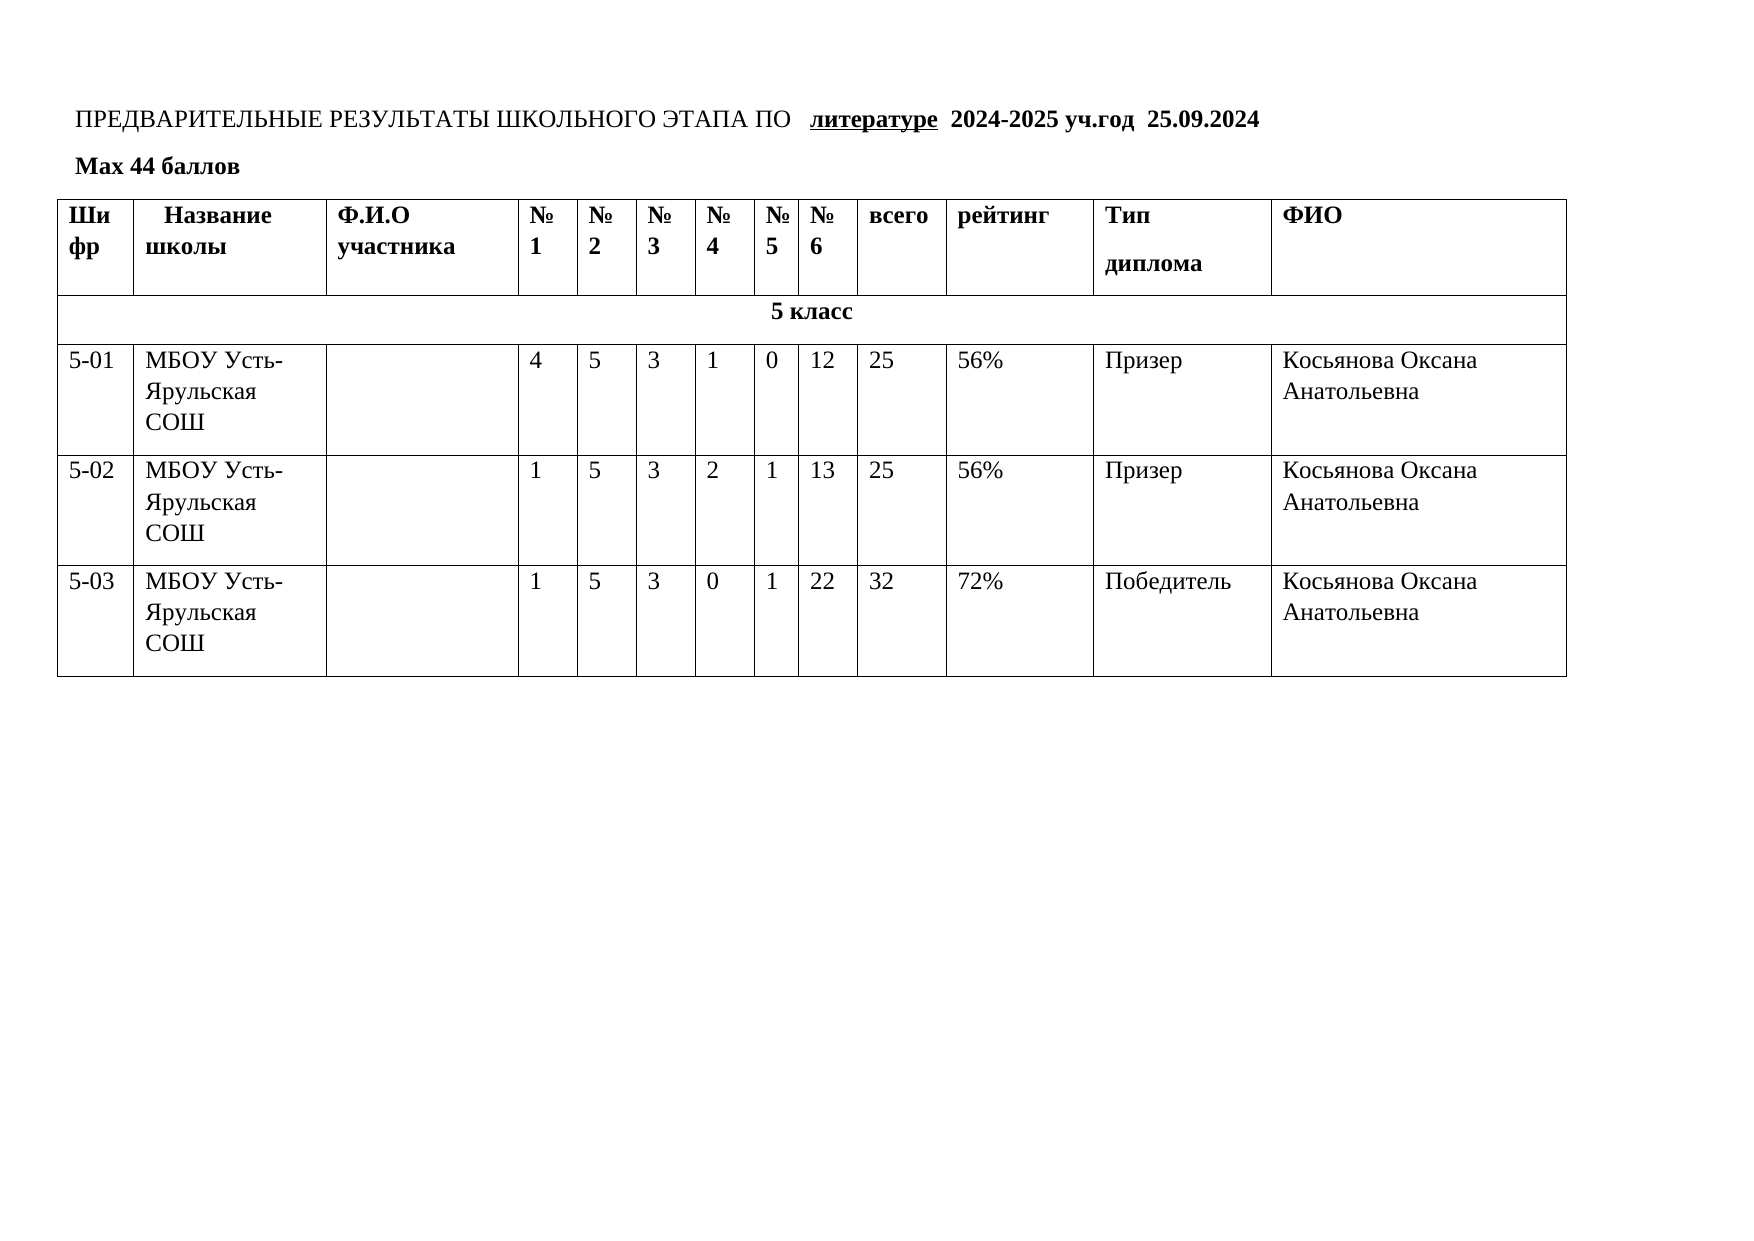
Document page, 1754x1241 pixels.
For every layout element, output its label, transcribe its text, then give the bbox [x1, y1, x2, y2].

table_cell 0 [755, 345, 798, 454]
table_cell Призер [1094, 456, 1271, 565]
table_cell МБОУ Усть-Ярульская СОШ [134, 566, 326, 676]
table_header рейтинг [947, 200, 1093, 295]
text ПРЕДВАРИТЕЛЬНЫЕ РЕЗУЛЬТАТЫ ШКОЛЬНОГО ЭТАПА ПО литературе 2024-2025 уч.год 25.09.2024 [75, 104, 1679, 132]
table_cell 1 [755, 456, 798, 565]
table_cell МБОУ Усть-Ярульская СОШ [134, 456, 326, 565]
table_cell Косьянова Оксана Анатольевна [1272, 456, 1566, 565]
table_cell МБОУ Усть-Ярульская СОШ [134, 345, 326, 454]
table_cell 13 [799, 456, 857, 565]
table_cell Победитель [1094, 566, 1271, 676]
table_header Ф.И.О участника [327, 200, 518, 295]
table_header №4 [696, 200, 754, 295]
table_cell [327, 456, 518, 565]
table_cell 56% [947, 345, 1093, 454]
table_cell 56% [947, 456, 1093, 565]
table_cell 4 [519, 345, 577, 454]
table_header №1 [519, 200, 577, 295]
table_cell [327, 566, 518, 676]
table_cell 5 [578, 345, 636, 454]
table_cell 5-03 [58, 566, 133, 676]
table_header №6 [799, 200, 857, 295]
table_cell 12 [799, 345, 857, 454]
table_cell 5-01 [58, 345, 133, 454]
table_cell 32 [858, 566, 946, 676]
table_header №2 [578, 200, 636, 295]
table_cell 3 [637, 566, 695, 676]
table_cell 1 [519, 456, 577, 565]
table_header №5 [755, 200, 798, 295]
text Мах 44 баллов [75, 151, 1679, 180]
table_cell 25 [858, 345, 946, 454]
table_cell 5 [578, 566, 636, 676]
table_header Название школы [134, 200, 326, 295]
table_cell Призер [1094, 345, 1271, 454]
table_cell [327, 345, 518, 454]
table_cell 0 [696, 566, 754, 676]
table_cell 1 [755, 566, 798, 676]
table_cell 1 [696, 345, 754, 454]
table_cell 5 [578, 456, 636, 565]
table_cell 5 класс [58, 296, 1566, 344]
table_header ФИО [1272, 200, 1566, 295]
table_cell Косьянова Оксана Анатольевна [1272, 345, 1566, 454]
table_cell 25 [858, 456, 946, 565]
table_cell 5-02 [58, 456, 133, 565]
table_cell Косьянова Оксана Анатольевна [1272, 566, 1566, 676]
table_cell 2 [696, 456, 754, 565]
table_cell 1 [519, 566, 577, 676]
table_header всего [858, 200, 946, 295]
table_cell 3 [637, 345, 695, 454]
table_cell 72% [947, 566, 1093, 676]
table_header Тип диплома [1094, 200, 1271, 295]
table_cell 22 [799, 566, 857, 676]
table_header Шифр [58, 200, 133, 295]
table_cell 3 [637, 456, 695, 565]
table_header №3 [637, 200, 695, 295]
